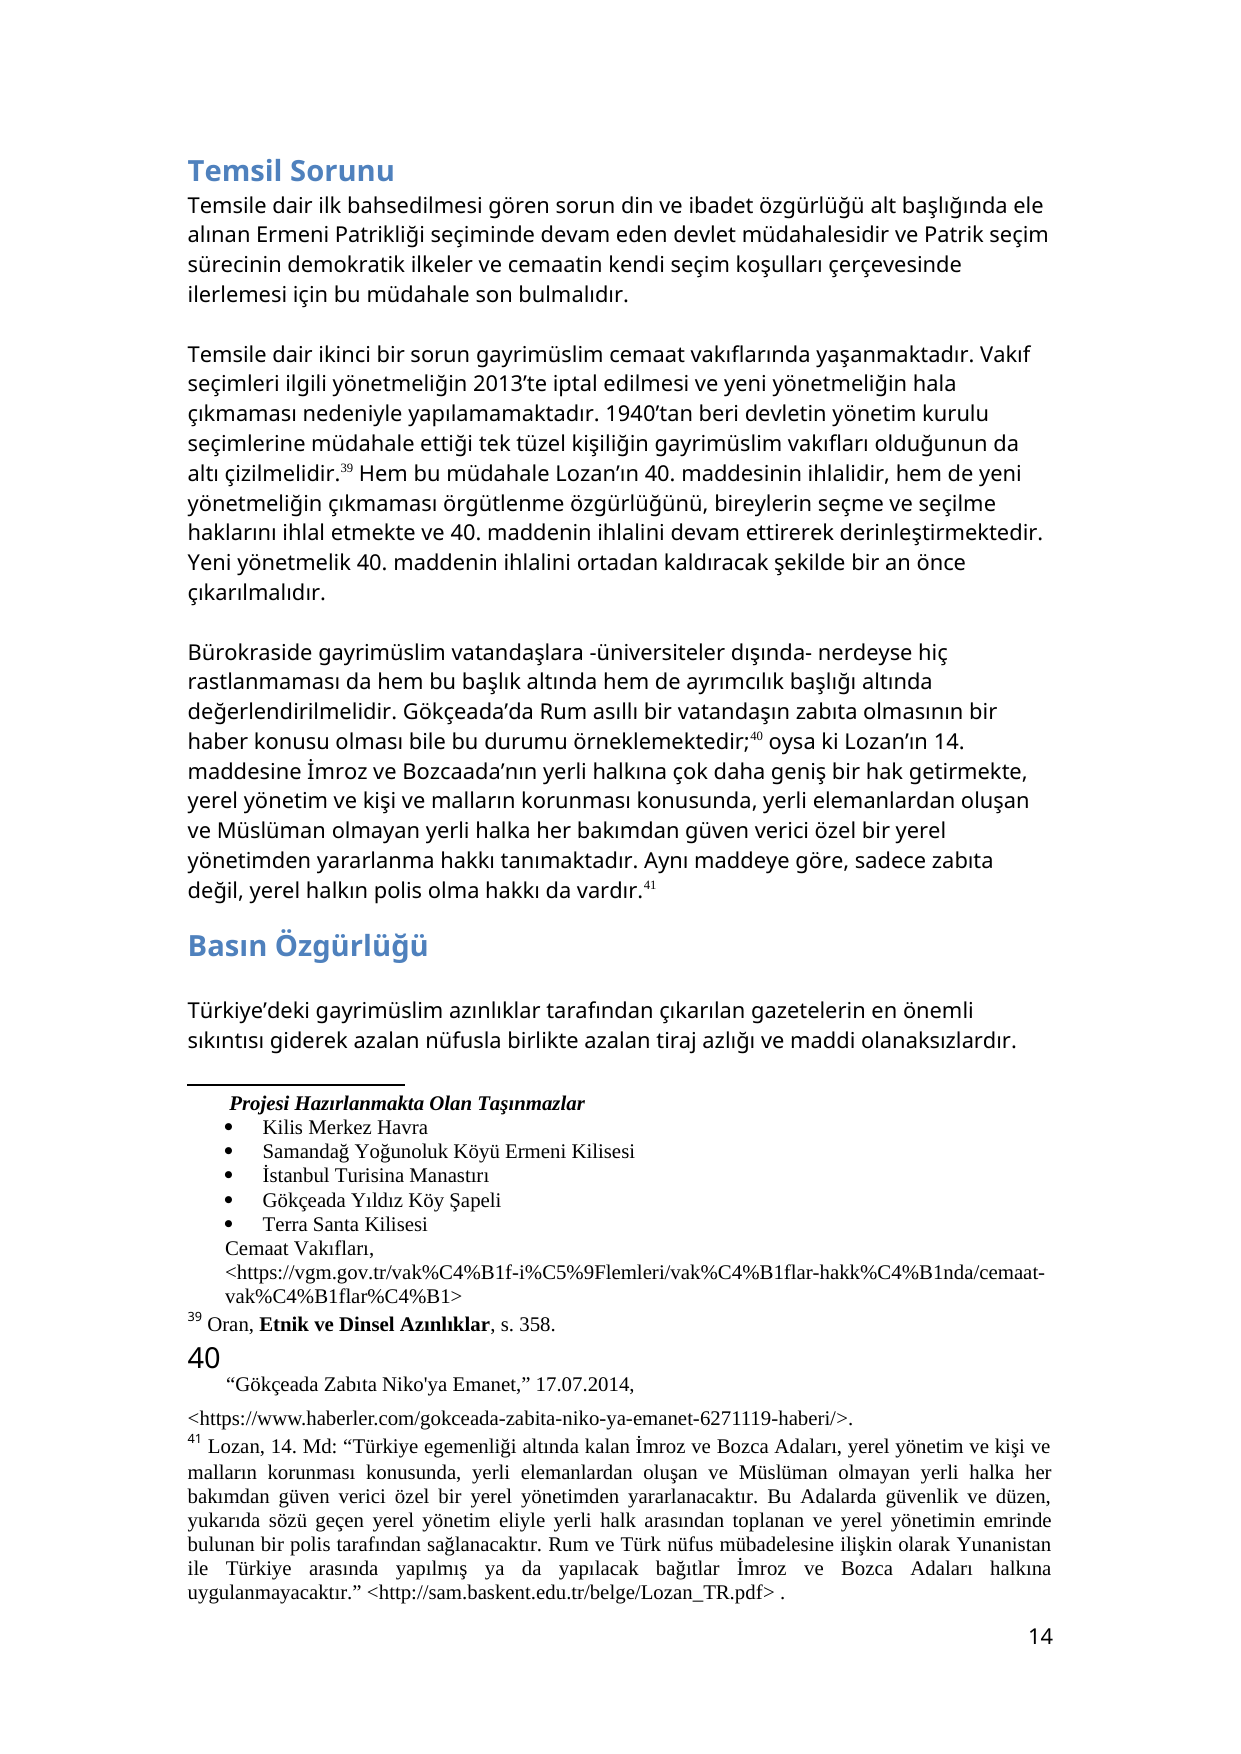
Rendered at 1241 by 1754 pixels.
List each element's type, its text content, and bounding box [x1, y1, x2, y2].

text Temsile dair ilk bahsedilmesi gören sorun din ve ibadet özgürlüğü alt başlığında ele alınan Ermeni Patrikliği seçiminde devam eden devlet müdahalesidir ve Patrik seçim sürecinin demokratik ilkeler ve cemaatin kendi seçim koşulları çerçevesinde ilerlemesi için bu müdahale son bulmalıdır. [187, 190, 1053, 309]
text Temsile dair ikinci bir sorun gayrimüslim cemaat vakıflarında yaşanmaktadır. Vakıf seçimleri ilgili yönetmeliğin 2013’te iptal edilmesi ve yeni yönetmeliğin hala çıkmaması nedeniyle yapılamamaktadır. 1940’tan beri devletin yönetim kurulu seçimlerine müdahale ettiği tek tüzel kişiliğin gayrimüslim vakıfları olduğunun da altı çizilmelidir. Hem bu müdahale Lozan’ın 40. maddesinin ihlalidir, hem de yeni yönetmeliğin çıkmaması örgütlenme özgürlüğünü, bireylerin seçme ve seçilme haklarını ihlal etmekte ve 40. maddenin ihlalini devam ettirerek derinleştirmektedir. Yeni yönetmelik 40. maddenin ihlalini ortadan kaldıracak şekilde bir an önce çıkarılmalıdır. [187, 339, 1053, 607]
subtitle Temsil Sorunu [187, 150, 1053, 190]
subtitle Basın Özgürlüğü [187, 926, 1053, 965]
text Bürokraside gayrimüslim vatandaşlara -üniversiteler dışında- nerdeyse hiç rastlanmaması da hem bu başlık altında hem de ayrımcılık başlığı altında değerlendirilmelidir. Gökçeada’da Rum asıllı bir vatandaşın zabıta olmasının bir haber konusu olması bile bu durumu örneklemektedir; oysa ki Lozan’ın 14. maddesine İmroz ve Bozcaada’nın yerli halkına çok daha geniş bir hak getirmekte, yerel yönetim ve kişi ve malların korunması konusunda, yerli elemanlardan oluşan ve Müslüman olmayan yerli halka her bakımdan güven verici özel bir yerel yönetimden yararlanma hakkı tanımaktadır. Aynı maddeye göre, sadece zabıta değil, yerel halkın polis olma hakkı da vardır. [187, 637, 1053, 905]
text Türkiye’deki gayrimüslim azınlıklar tarafından çıkarılan gazetelerin en önemli sıkıntısı giderek azalan nüfusla birlikte azalan tiraj azlığı ve maddi olanaksızlardır. Basın İlan Kurumu (BİK) 2011’den itibaren Türkiye’de gayrimüslim azınlıkların çıkardığı 6 gazeteye destek vermektedir: [187, 995, 1053, 1054]
